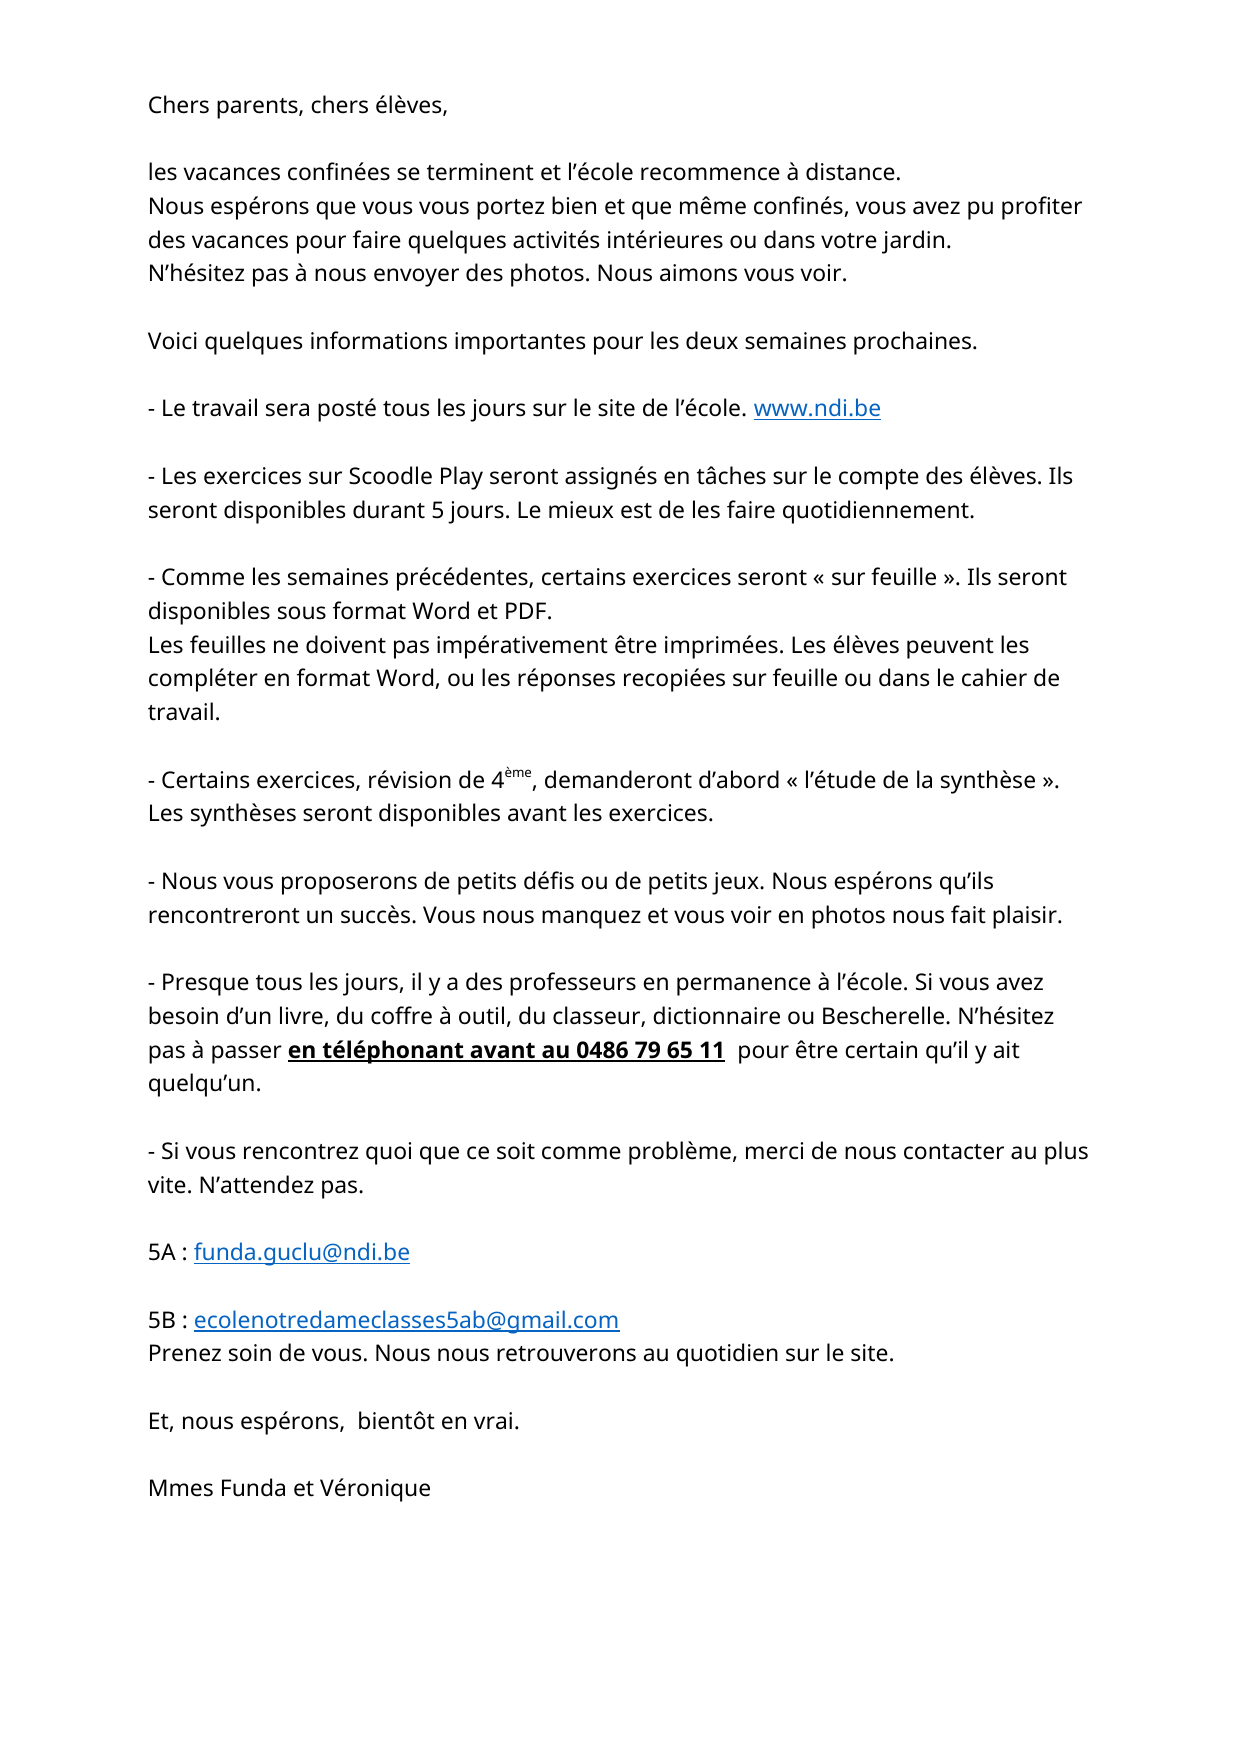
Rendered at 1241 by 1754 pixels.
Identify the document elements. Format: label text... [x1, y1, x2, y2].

text Prenez soin de vous. Nous nous retrouverons au quotidien sur le site. [148, 1337, 1092, 1369]
text Chers parents, chers élèves, [148, 89, 1092, 120]
text les vacances confinées se terminent et l’école recommence à distance. [148, 156, 1092, 187]
text N’hésitez pas à nous envoyer des photos. Nous aimons vous voir. [148, 257, 1092, 289]
text 5A : funda.guclu@ndi.be [148, 1236, 1092, 1267]
text - Les exercices sur Scoodle Play seront assignés en tâches sur le compte des élèves. Ils seront disponibles durant 5 jours. Le mieux est de les faire quotidiennement. [148, 460, 1092, 525]
text - Nous vous proposerons de petits défis ou de petits jeux. Nous espérons qu’ils rencontreront un succès. Vous nous manquez et vous voir en photos nous fait plaisir. [148, 865, 1092, 930]
text - Certains exercices, révision de 4ème, demanderont d’abord « l’étude de la synthèse ». Les synthèses seront disponibles avant les exercices. [148, 764, 1092, 829]
text 5B : ecolenotredameclasses5ab@gmail.com [148, 1304, 1092, 1335]
text Nous espérons que vous vous portez bien et que même confinés, vous avez pu profiter des vacances pour faire quelques activités intérieures ou dans votre jardin. [148, 190, 1092, 255]
text - Si vous rencontrez quoi que ce soit comme problème, merci de nous contacter au plus vite. N’attendez pas. [148, 1135, 1092, 1200]
text Mmes Funda et Véronique [148, 1472, 1092, 1504]
text - Comme les semaines précédentes, certains exercices seront « sur feuille ». Ils seront disponibles sous format Word et PDF. [148, 561, 1092, 626]
text Et, nous espérons, bientôt en vrai. [148, 1405, 1092, 1436]
text Voici quelques informations importantes pour les deux semaines prochaines. [148, 325, 1092, 356]
text - Le travail sera posté tous les jours sur le site de l’école. www.ndi.be [148, 392, 1092, 424]
text Les feuilles ne doivent pas impérativement être imprimées. Les élèves peuvent les compléter en format Word, ou les réponses recopiées sur feuille ou dans le cahier de travail. [148, 629, 1092, 727]
text - Presque tous les jours, il y a des professeurs en permanence à l’école. Si vous avez besoin d’un livre, du coffre à outil, du classeur, dictionnaire ou Bescherelle. N’hésitez pas à passer en téléphonant avant au 0486 79 65 11 pour être certain qu’il y ait quelqu’un. [148, 966, 1092, 1099]
